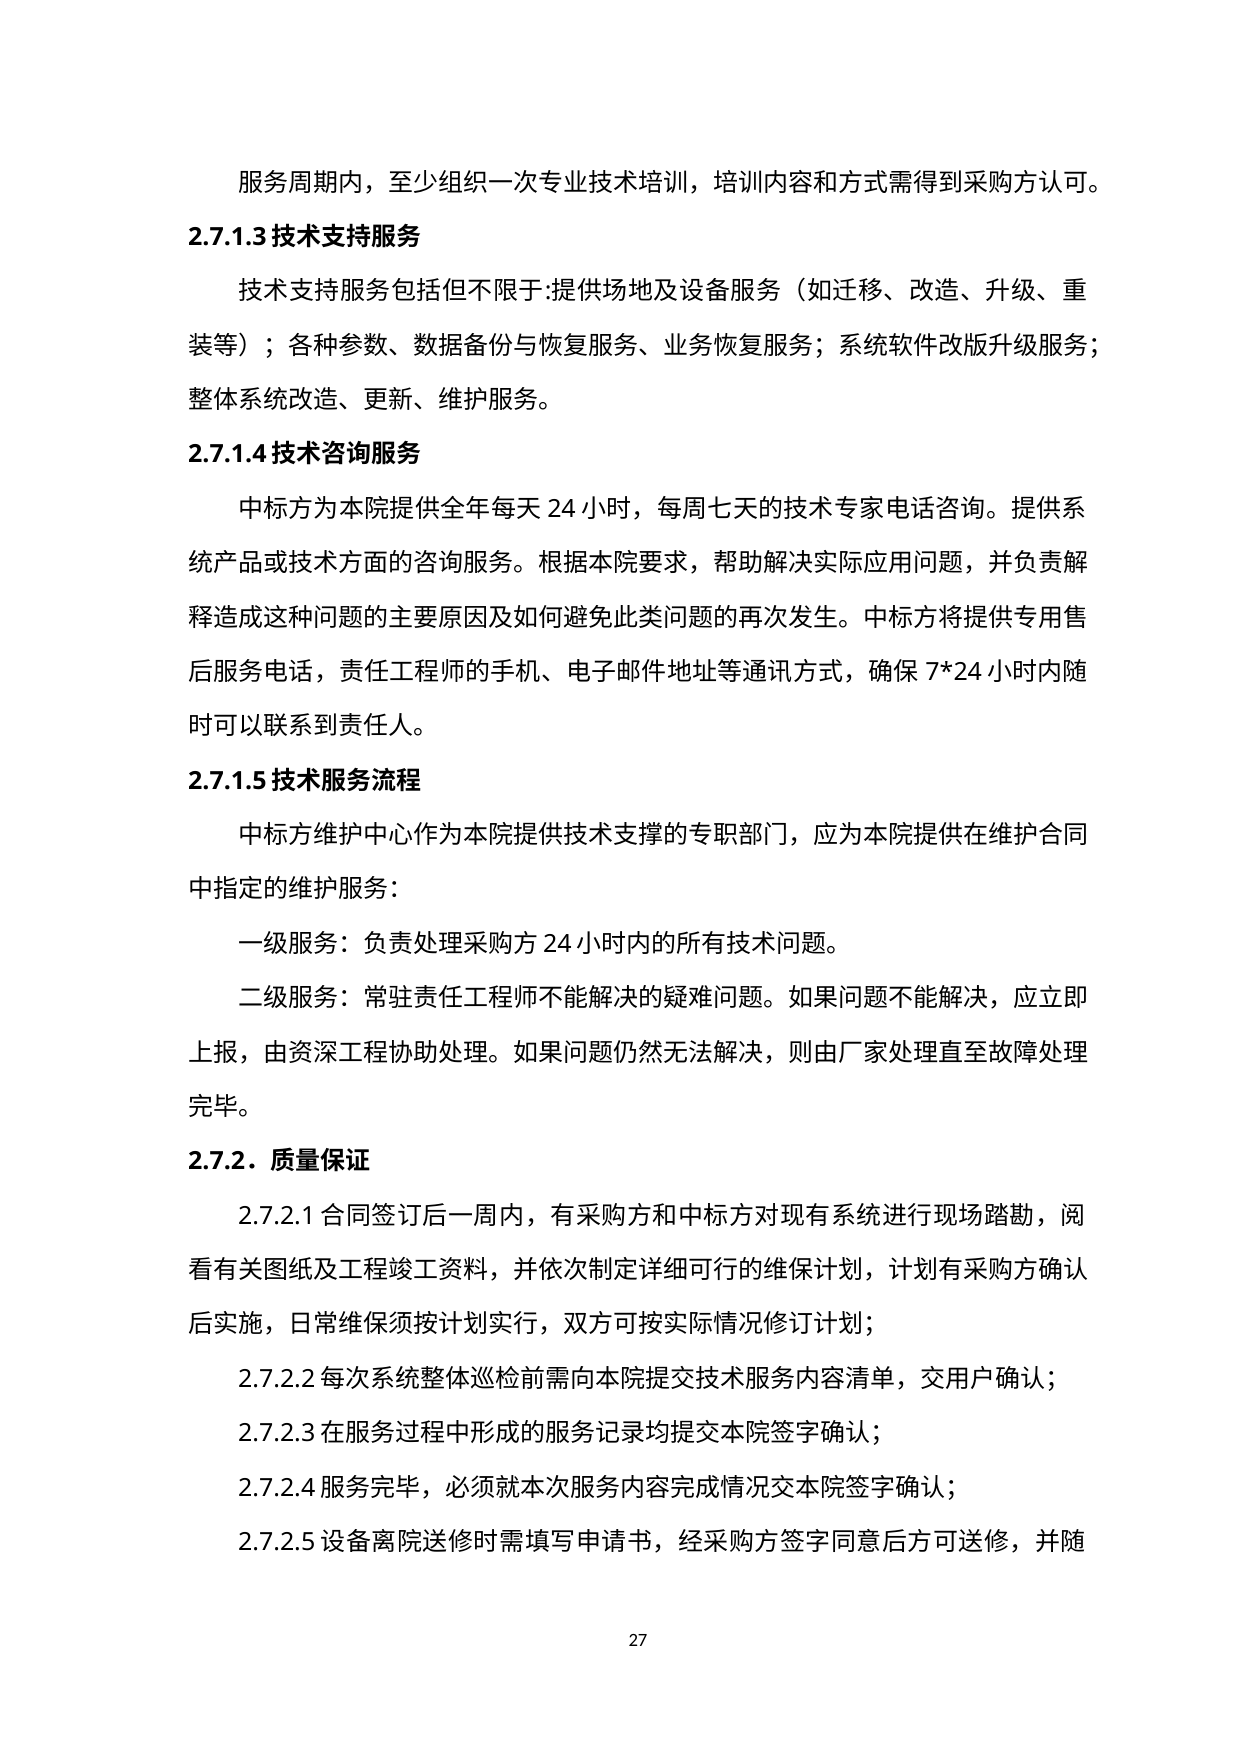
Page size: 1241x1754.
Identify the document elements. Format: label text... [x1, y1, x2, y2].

text 中标方维护中心作为本院提供技术支撑的专职部门，应为本院提供在维护合同中指定的维护服务： [188, 814, 1088, 905]
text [188, 1521, 1088, 1558]
text 2.7.2.2每次系统整体巡检前需向本院提交技术服务内容清单，交用户确认； [188, 1358, 1088, 1394]
text 技术支持服务包括但不限于:提供场地及设备服务（如迁移、改造、升级、重装等）；各种参数、数据备份与恢复服务、业务恢复服务；系统软件改版升级服务；整体系统改造、更新、维护服务。 [188, 271, 1088, 416]
text 2.7.1.5技术服务流程 [188, 760, 1088, 796]
text 2.7.2.1合同签订后一周内，有采购方和中标方对现有系统进行现场踏勘，阅看有关图纸及工程竣工资料，并依次制定详细可行的维保计划，计划有采购方确认后实施，日常维保须按计划实行，双方可按实际情况修订计划； [188, 1195, 1088, 1340]
text 2.7.1.4技术咨询服务 [188, 434, 1088, 470]
text 一级服务：负责处理采购方24小时内的所有技术问题。 [188, 923, 1088, 959]
text 二级服务：常驻责任工程师不能解决的疑难问题。如果问题不能解决，应立即上报，由资深工程协助处理。如果问题仍然无法解决，则由厂家处理直至故障处理完毕。 [188, 978, 1088, 1123]
text 2.7.1.3技术支持服务 [188, 216, 1088, 253]
text 2.7.2.4服务完毕，必须就本次服务内容完成情况交本院签字确认； [188, 1467, 1088, 1503]
text 2.7.2．质量保证 [188, 1141, 1088, 1177]
text 服务周期内，至少组织一次专业技术培训，培训内容和方式需得到采购方认可。 [188, 162, 1088, 198]
text 2.7.2.3在服务过程中形成的服务记录均提交本院签字确认； [188, 1413, 1088, 1449]
text 中标方为本院提供全年每天24小时，每周七天的技术专家电话咨询。提供系统产品或技术方面的咨询服务。根据本院要求，帮助解决实际应用问题，并负责解释造成这种问题的主要原因及如何避免此类问题的再次发生。中标方将提供专用售后服务电话，责任工程师的手机、电子邮件地址等通讯方式，确保7*24小时内随时可以联系到责任人。 [188, 488, 1088, 742]
